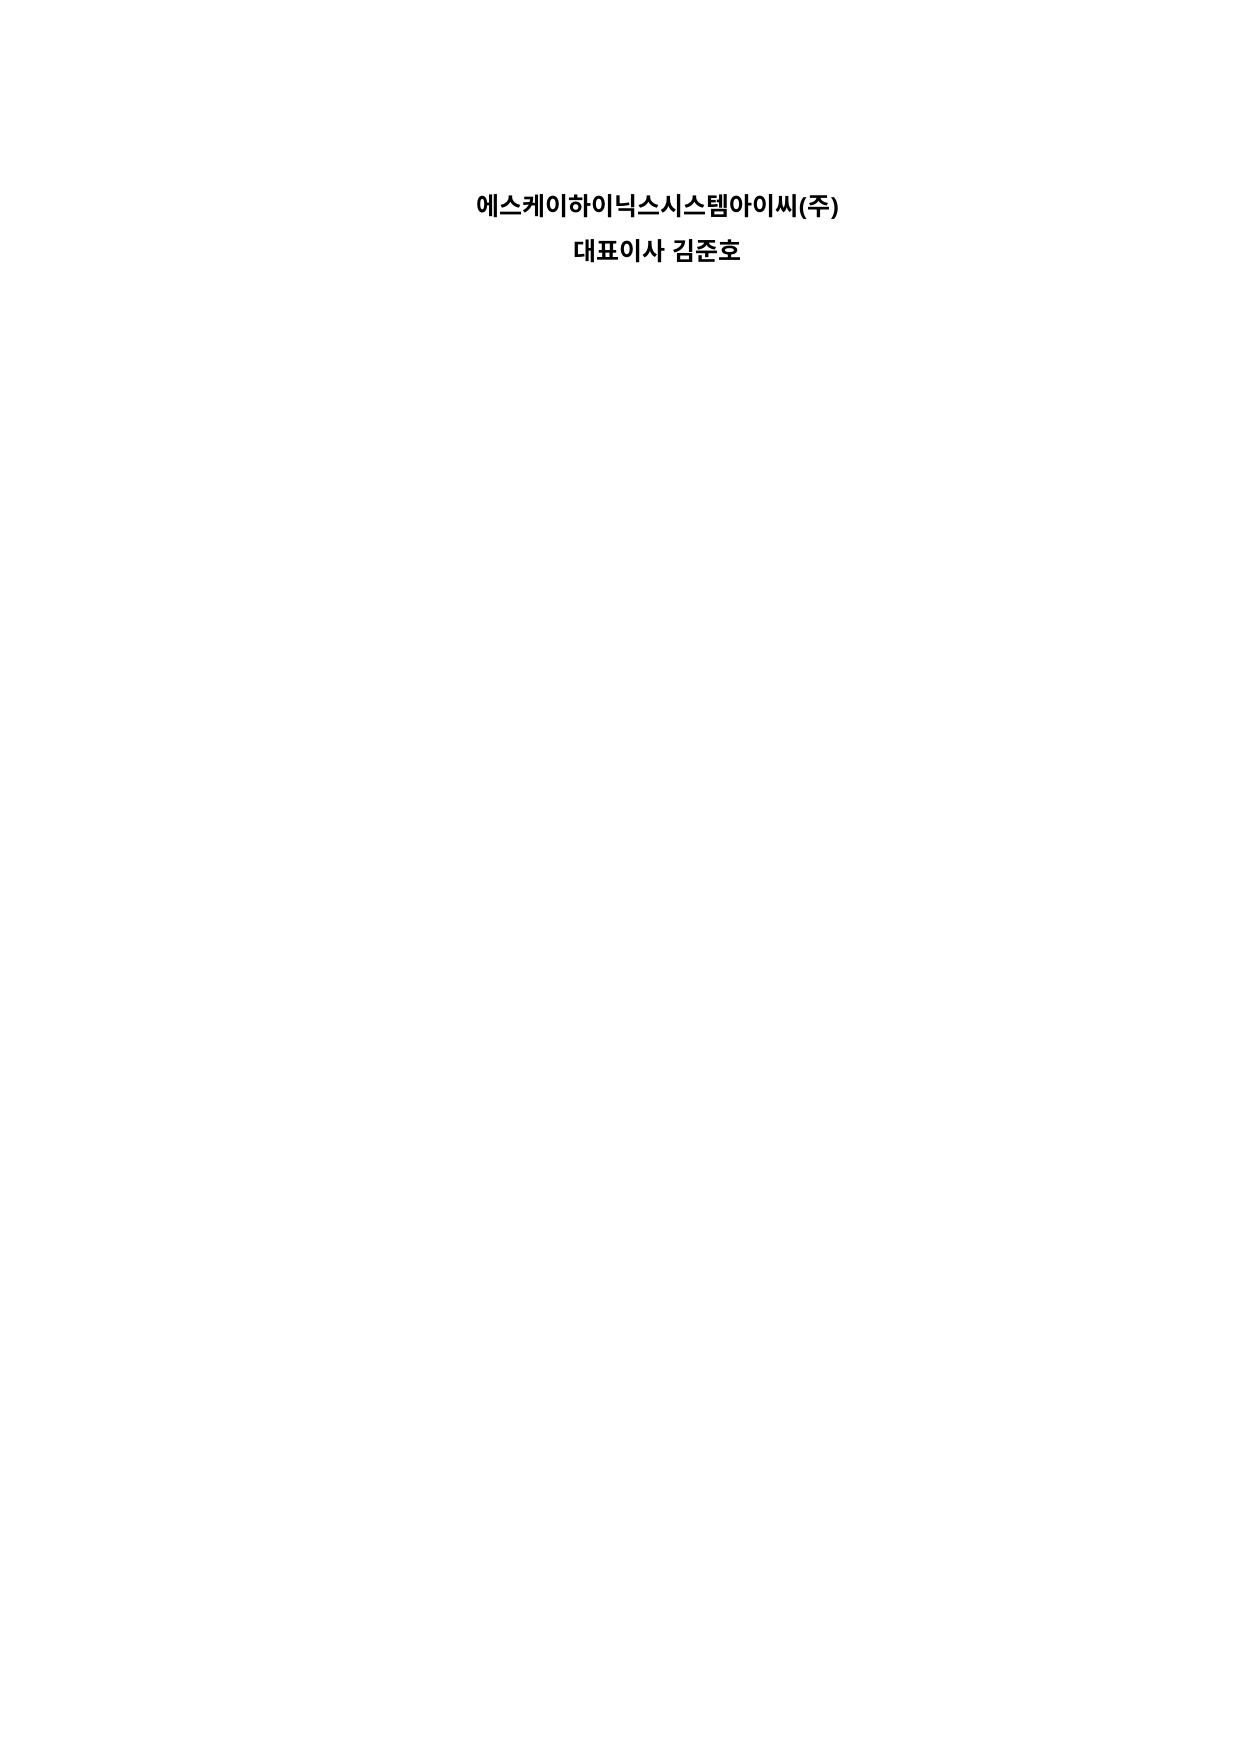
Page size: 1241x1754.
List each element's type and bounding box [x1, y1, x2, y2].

text [225, 177, 1090, 267]
